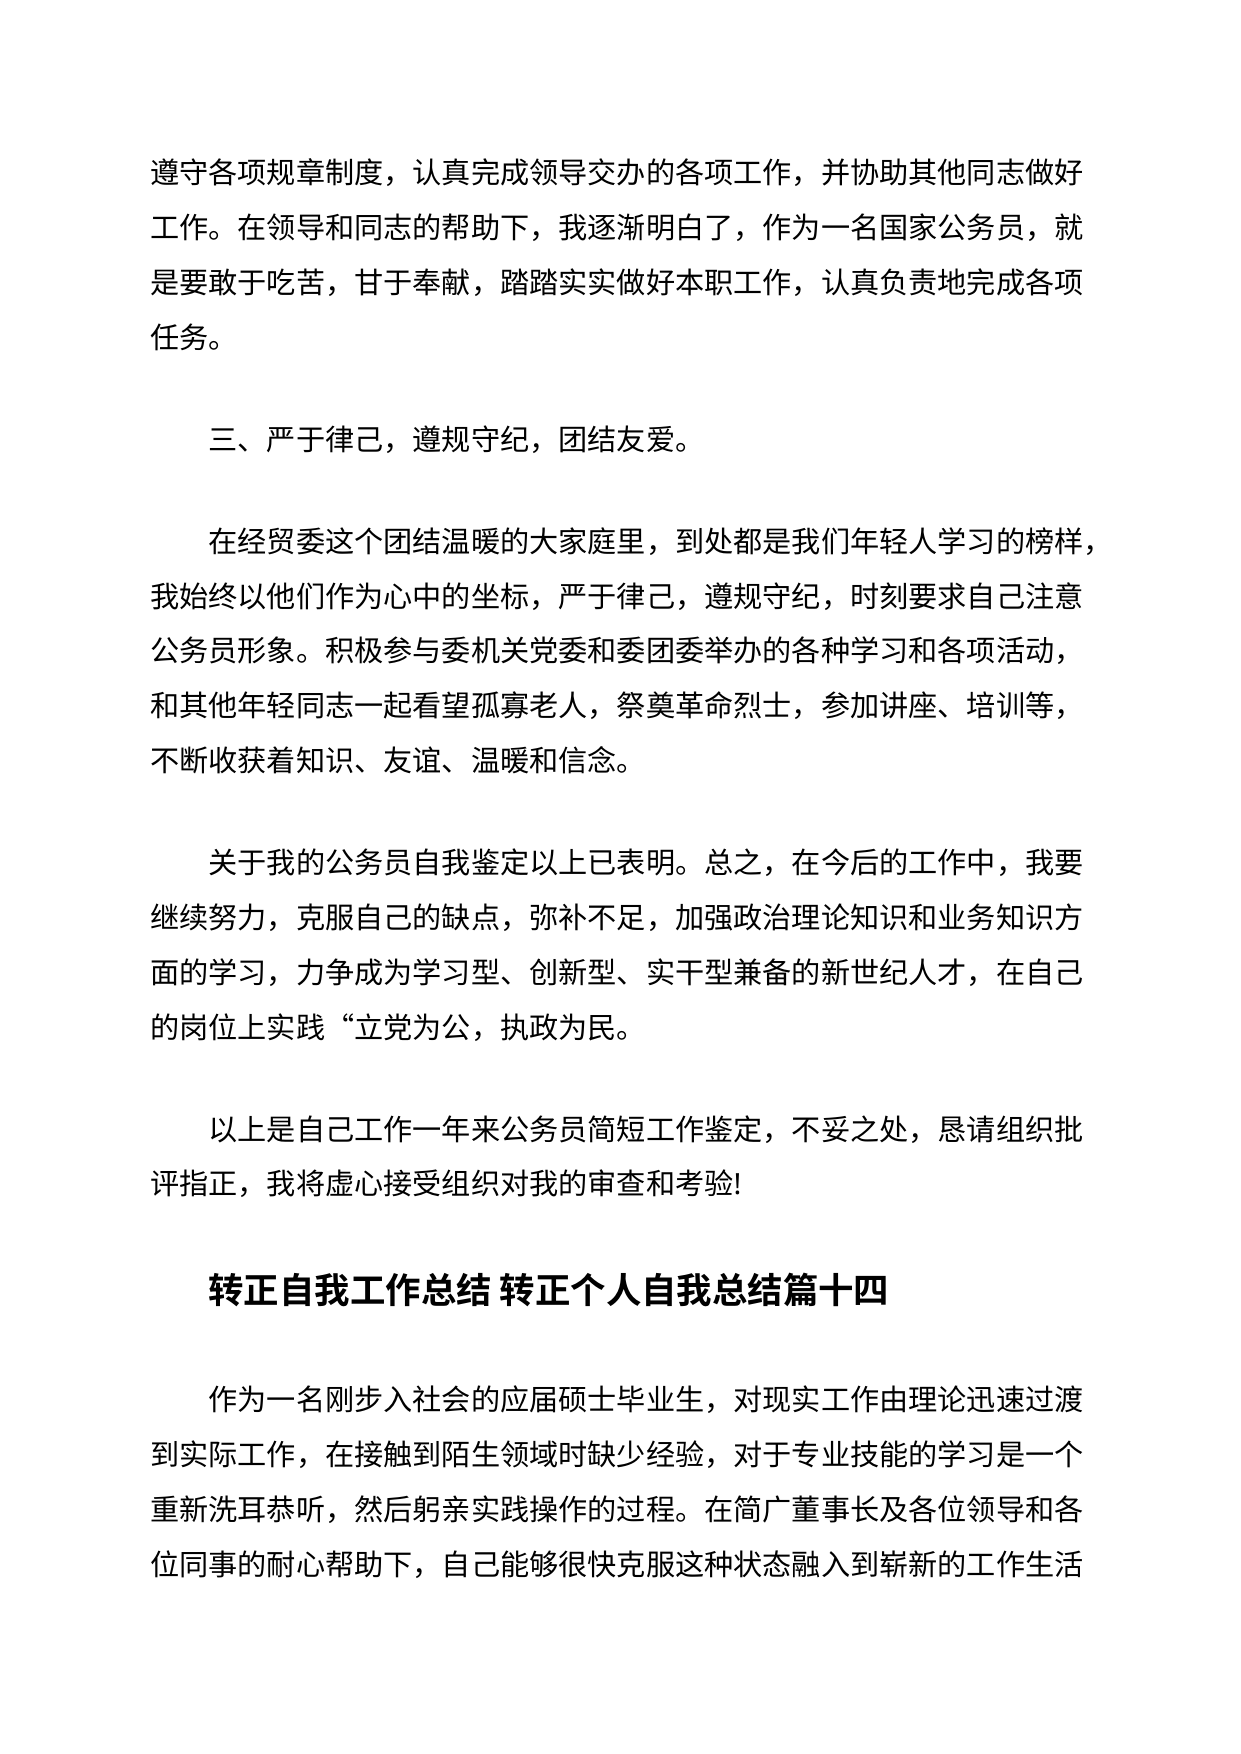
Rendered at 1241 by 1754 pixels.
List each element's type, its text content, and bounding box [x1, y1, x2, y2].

text 三、严于律己，遵规守纪，团结友爱。 [150, 416, 1090, 459]
text 转正自我工作总结 转正个人自我总结篇十四 [150, 1263, 1090, 1314]
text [150, 150, 1090, 357]
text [150, 1376, 1090, 1583]
text 关于我的公务员自我鉴定以上已表明。总之，在今后的工作中，我要继续努力，克服自己的缺点，弥补不足，加强政治理论知识和业务知识方面的学习，力争成为学习型、创新型、实干型兼备的新世纪人才，在自己的岗位上实践“立党为公，执政为民。 [150, 839, 1090, 1047]
text 以上是自己工作一年来公务员简短工作鉴定，不妥之处，恳请组织批评指正，我将虚心接受组织对我的审查和考验! [150, 1106, 1090, 1203]
text 在经贸委这个团结温暖的大家庭里，到处都是我们年轻人学习的榜样，我始终以他们作为心中的坐标，严于律己，遵规守纪，时刻要求自己注意公务员形象。积极参与委机关党委和委团委举办的各种学习和各项活动，和其他年轻同志一起看望孤寡老人，祭奠革命烈士，参加讲座、培训等，不断收获着知识、友谊、温暖和信念。 [150, 518, 1090, 780]
